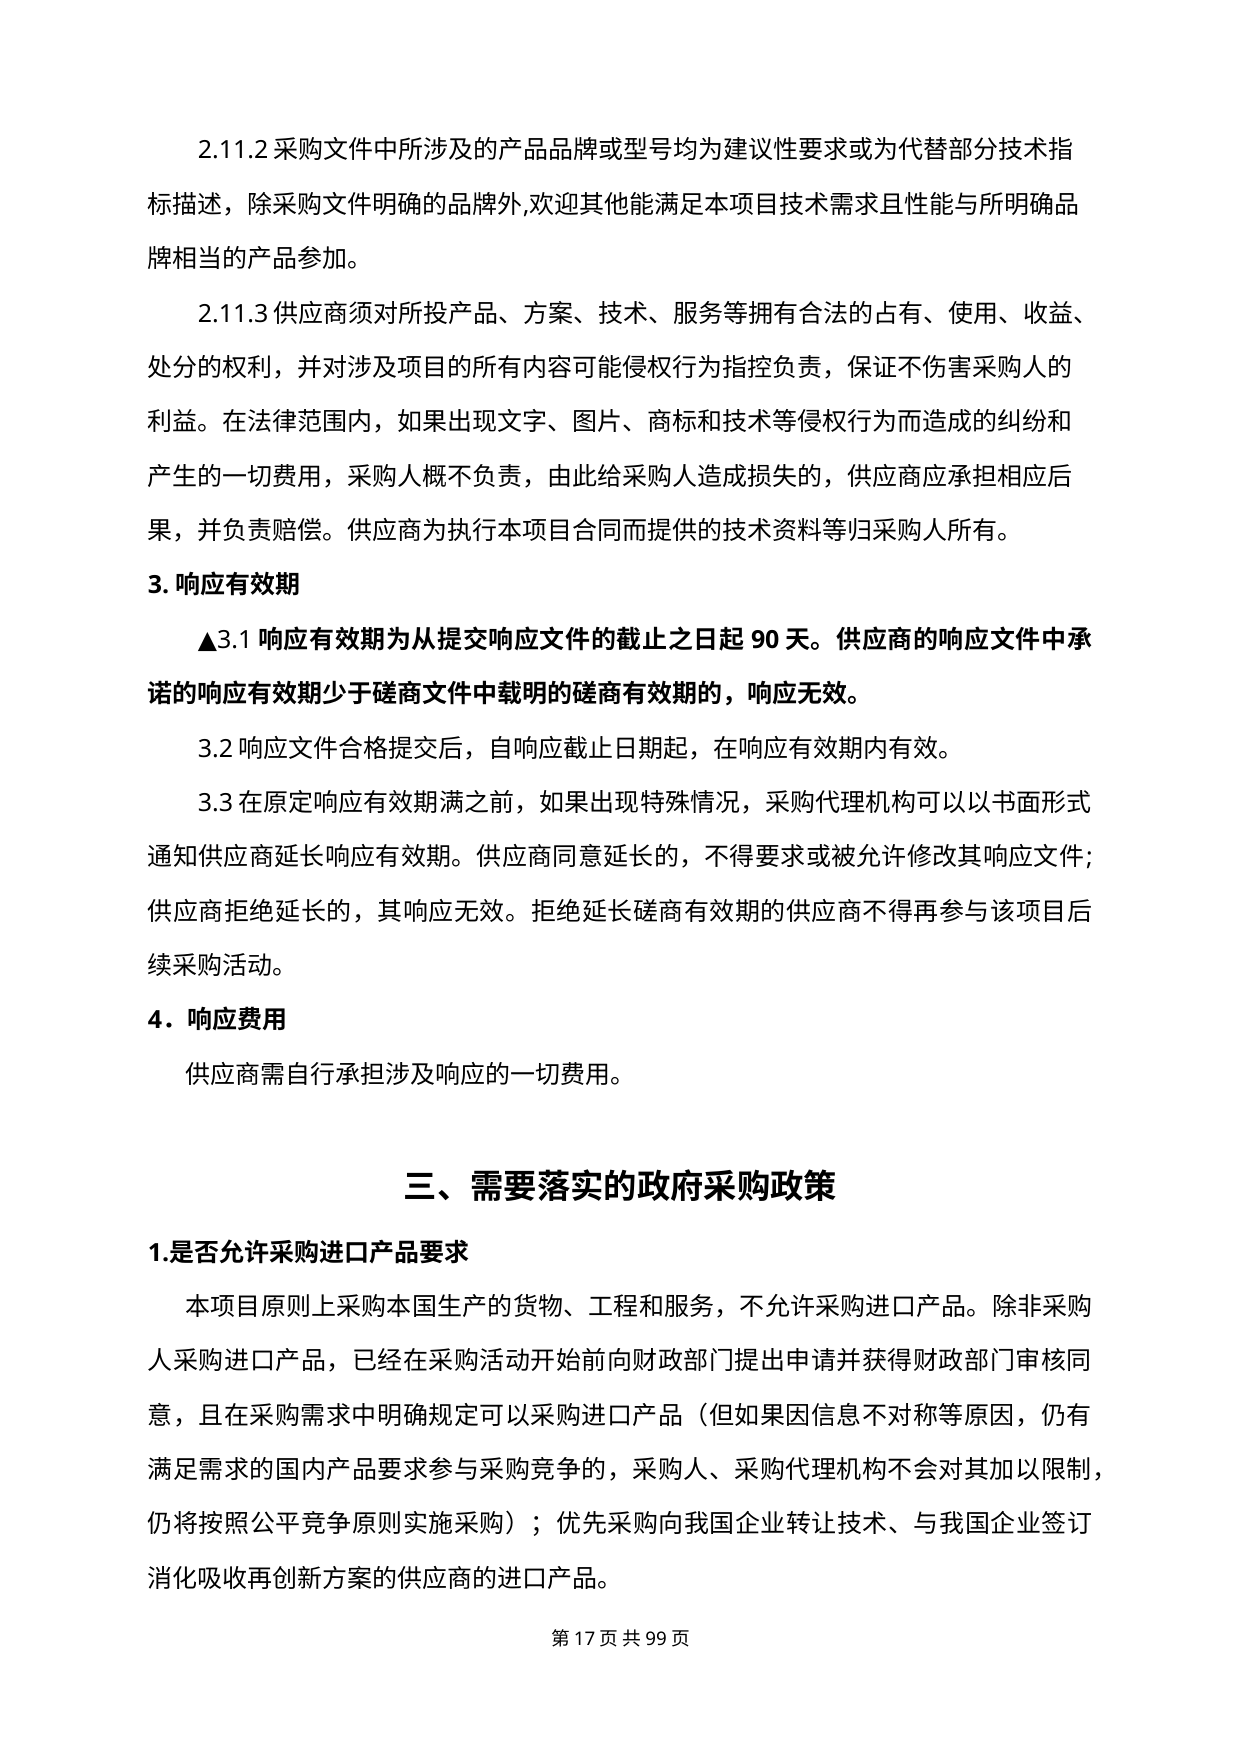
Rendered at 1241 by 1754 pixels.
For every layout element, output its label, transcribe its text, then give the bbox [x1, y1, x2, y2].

text 3.3在原定响应有效期满之前，如果出现特殊情况，采购代理机构可以以书面形式通知供应商延长响应有效期。供应商同意延长的，不得要求或被允许修改其响应文件;供应商拒绝延长的，其响应无效。拒绝延长磋商有效期的供应商不得再参与该项目后续采购活动。 [148, 782, 1092, 982]
text 三、需要落实的政府采购政策 [148, 1160, 1092, 1208]
text 2.11.2采购文件中所涉及的产品品牌或型号均为建议性要求或为代替部分技术指标描述，除采购文件明确的品牌外,欢迎其他能满足本项目技术需求且性能与所明确品牌相当的产品参加。 [148, 130, 1092, 275]
text ▲3.1响应有效期为从提交响应文件的截止之日起90天。供应商的响应文件中承诺的响应有效期少于磋商文件中载明的磋商有效期的，响应无效。 [148, 619, 1092, 710]
text 3. 响应有效期 [148, 565, 1092, 601]
text 1.是否允许采购进口产品要求 [148, 1232, 1092, 1268]
text 3.2响应文件合格提交后，自响应截止日期起，在响应有效期内有效。 [148, 728, 1092, 764]
text 4．响应费用 [148, 1000, 1092, 1036]
text 供应商需自行承担涉及响应的一切费用。 [148, 1054, 1092, 1091]
text 2.11.3供应商须对所投产品、方案、技术、服务等拥有合法的占有、使用、收益、处分的权利，并对涉及项目的所有内容可能侵权行为指控负责，保证不伤害采购人的利益。在法律范围内，如果出现文字、图片、商标和技术等侵权行为而造成的纠纷和产生的一切费用，采购人概不负责，由此给采购人造成损失的，供应商应承担相应后果，并负责赔偿。供应商为执行本项目合同而提供的技术资料等归采购人所有。 [148, 293, 1092, 547]
text 本项目原则上采购本国生产的货物、工程和服务，不允许采购进口产品。除非采购人采购进口产品，已经在采购活动开始前向财政部门提出申请并获得财政部门审核同意，且在采购需求中明确规定可以采购进口产品（但如果因信息不对称等原因，仍有满足需求的国内产品要求参与采购竞争的，采购人、采购代理机构不会对其加以限制，仍将按照公平竞争原则实施采购）；优先采购向我国企业转让技术、与我国企业签订消化吸收再创新方案的供应商的进口产品。 [148, 1286, 1092, 1594]
